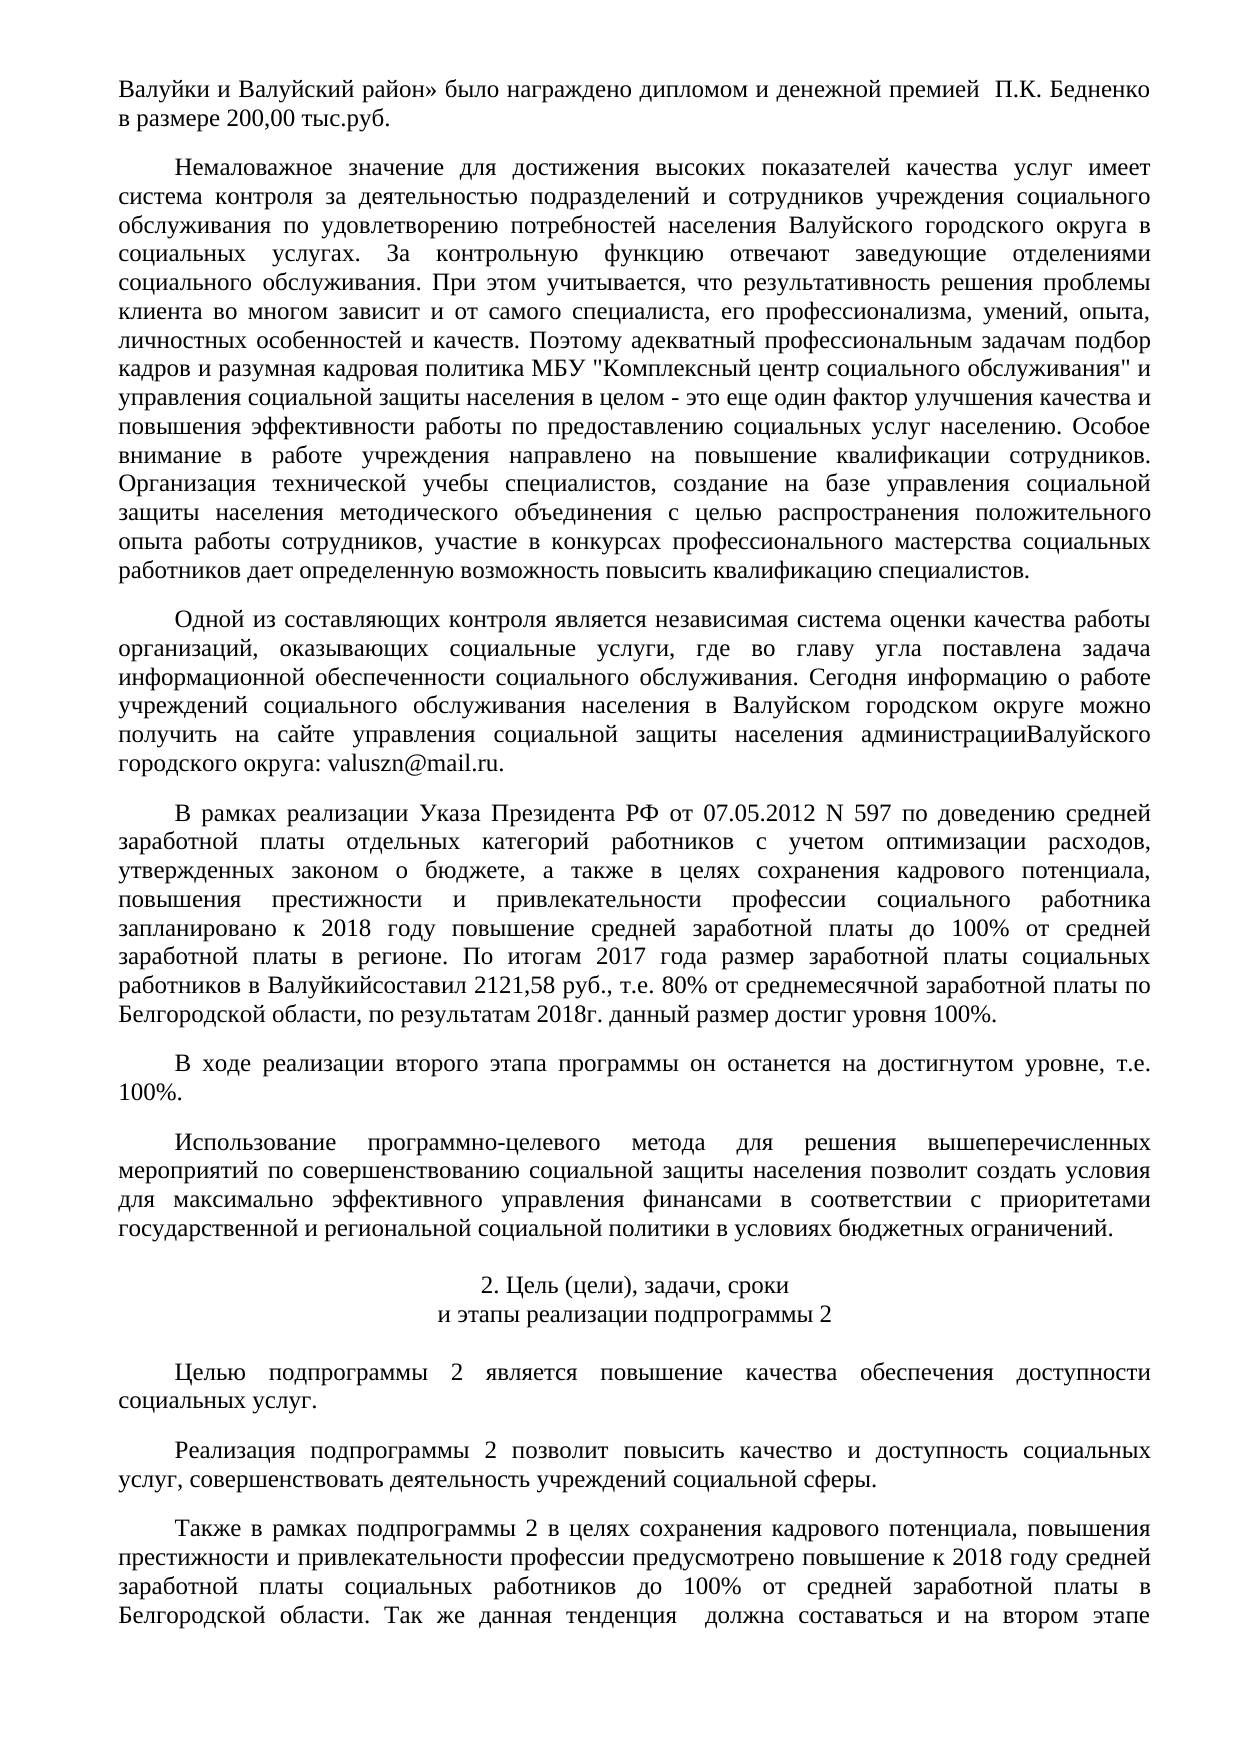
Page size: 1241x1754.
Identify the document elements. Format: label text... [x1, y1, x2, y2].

text В рамках реализации Указа Президента РФ от 07.05.2012 N 597 по доведению средней заработной платы отдельных категорий работников с учетом оптимизации расходов, утвержденных законом о бюджете, а также в целях сохранения кадрового потенциала, повышения престижности и привлекательности профессии социального работника запланировано к 2018 году повышение средней заработной платы до 100% от средней заработной платы в регионе. По итогам 2017 года размер заработной платы социальных работников в Валуйкийсоставил 2121,58 руб., т.е. 80% от среднемесячной заработной платы по Белгородской области, по результатам 2018г. данный размер достиг уровня 100%. [118, 798, 1152, 1028]
text Реализация подпрограммы 2 позволит повысить качество и доступность социальных услуг, совершенствовать деятельность учреждений социальной сферы. [118, 1435, 1152, 1493]
text Целью подпрограммы 2 является повышение качества обеспечения доступности социальных услуг. [118, 1357, 1152, 1414]
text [118, 74, 1152, 131]
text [118, 1513, 1152, 1628]
text Немаловажное значение для достижения высоких показателей качества услуг имеет система контроля за деятельностью подразделений и сотрудников учреждения социального обслуживания по удовлетворению потребностей населения Валуйского городского округа в социальных услугах. За контрольную функцию отвечают заведующие отделениями социального обслуживания. При этом учитывается, что результативность решения проблемы клиента во многом зависит и от самого специалиста, его профессионализма, умений, опыта, личностных особенностей и качеств. Поэтому адекватный профессиональным задачам подбор кадров и разумная кадровая политика МБУ "Комплексный центр социального обслуживания" и управления социальной защиты населения в целом - это еще один фактор улучшения качества и повышения эффективности работы по предоставлению социальных услуг населению. Особое внимание в работе учреждения направлено на повышение квалификации сотрудников. Организация технической учебы специалистов, создание на базе управления социальной защиты населения методического объединения с целью распространения положительного опыта работы сотрудников, участие в конкурсах профессионального мастерства социальных работников дает определенную возможность повысить квалификацию специалистов. [118, 152, 1152, 583]
text Использование программно-целевого метода для решения вышеперечисленных мероприятий по совершенствованию социальной защиты населения позволит создать условия для максимально эффективного управления финансами в соответствии с приоритетами государственной и региональной социальной политики в условиях бюджетных ограничений. [118, 1127, 1152, 1242]
text 2. Цель (цели), задачи, сроки [118, 1271, 1152, 1299]
text Одной из составляющих контроля является независимая система оценки качества работы организаций, оказывающих социальные услуги, где во главу угла поставлена задача информационной обеспеченности социального обслуживания. Сегодня информацию о работе учреждений социального обслуживания населения в Валуйском городском округе можно получить на сайте управления социальной защиты населения администрацииВалуйского городского округа: valuszn@mail.ru. [118, 604, 1152, 777]
text и этапы реализации подпрограммы 2 [118, 1299, 1152, 1328]
text В ходе реализации второго этапа программы он останется на достигнутом уровне, т.е. 100%. [118, 1048, 1152, 1106]
